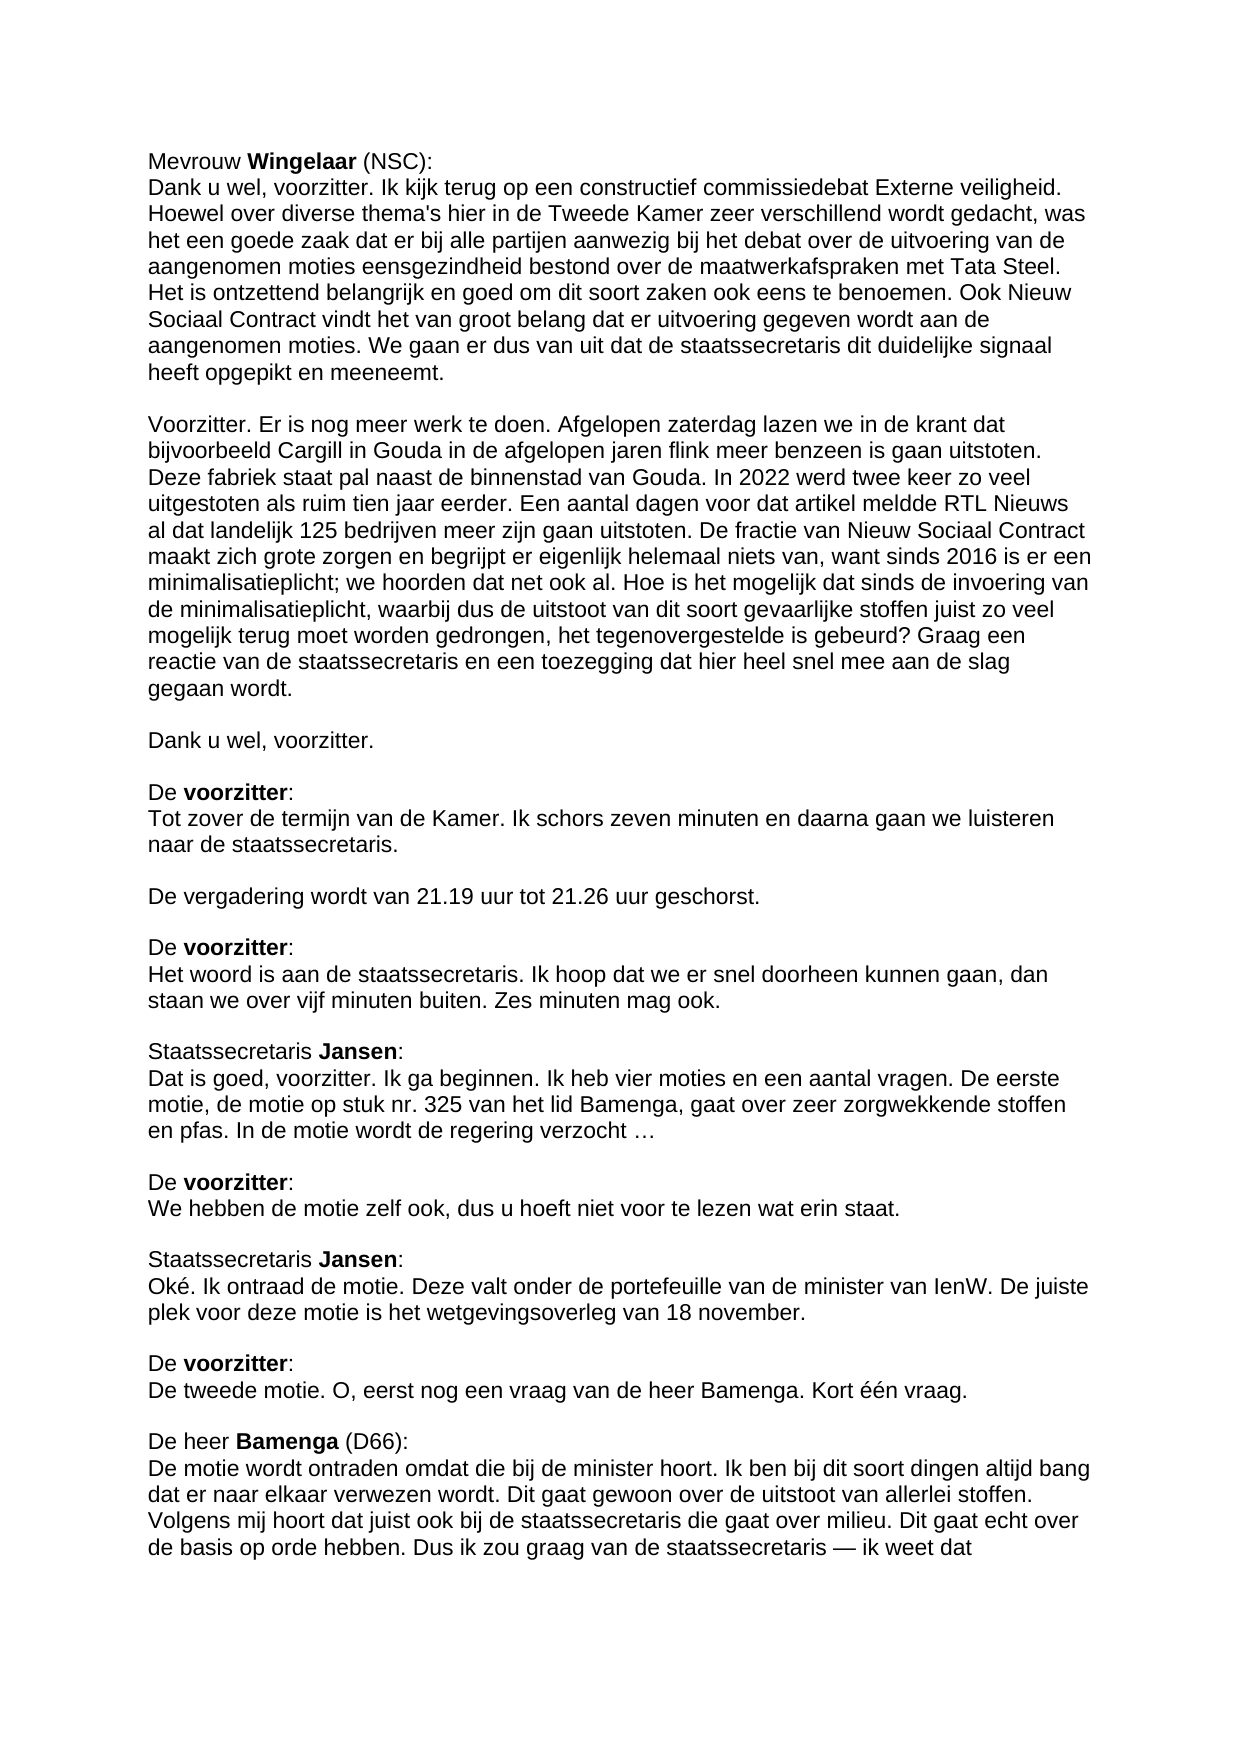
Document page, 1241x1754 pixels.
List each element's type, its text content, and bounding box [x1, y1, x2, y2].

text Mevrouw Wingelaar (NSC): Dank u wel, voorzitter. Ik kijk terug op een constructief commissiedebat Externe veiligheid. Hoewel over diverse thema's hier in de Tweede Kamer zeer verschillend wordt gedacht, was het een goede zaak dat er bij alle partijen aanwezig bij het debat over de uitvoering van de aangenomen moties eensgezindheid bestond over de maatwerkafspraken met Tata Steel. Het is ontzettend belangrijk en goed om dit soort zaken ook eens te benoemen. Ook Nieuw Sociaal Contract vindt het van groot belang dat er uitvoering gegeven wordt aan de aangenomen moties. We gaan er dus van uit dat de staatssecretaris dit duidelijke signaal heeft opgepikt en meeneemt. Voorzitter. Er is nog meer werk te doen. Afgelopen zaterdag lazen we in de krant dat bijvoorbeeld Cargill in Gouda in de afgelopen jaren flink meer benzeen is gaan uitstoten. Deze fabriek staat pal naast de binnenstad van Gouda. In 2022 werd twee keer zo veel uitgestoten als ruim tien jaar eerder. Een aantal dagen voor dat artikel meldde RTL Nieuws al dat landelijk 125 bedrijven meer zijn gaan uitstoten. De fractie van Nieuw Sociaal Contract maakt zich grote zorgen en begrijpt er eigenlijk helemaal niets van, want sinds 2016 is er een minimalisatieplicht; we hoorden dat net ook al. Hoe is het mogelijk dat sinds de invoering van de minimalisatieplicht, waarbij dus de uitstoot van dit soort gevaarlijke stoffen juist zo veel mogelijk terug moet worden gedrongen, het tegenovergestelde is gebeurd? Graag een reactie van de staatssecretaris en een toezegging dat hier heel snel mee aan de slag gegaan wordt. Dank u wel, voorzitter. [148, 148, 1093, 754]
text De voorzitter: De tweede motie. O, eerst nog een vraag van de heer Bamenga. Kort één vraag. [148, 1350, 1093, 1403]
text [148, 1428, 1093, 1560]
text De voorzitter: Het woord is aan de staatssecretaris. Ik hoop dat we er snel doorheen kunnen gaan, dan staan we over vijf minuten buiten. Zes minuten mag ook. [148, 934, 1093, 1013]
text Staatssecretaris Jansen: Oké. Ik ontraad de motie. Deze valt onder de portefeuille van de minister van IenW. De juiste plek voor deze motie is het wetgevingsoverleg van 18 november. [148, 1246, 1093, 1325]
text De vergadering wordt van 21.19 uur tot 21.26 uur geschorst. [148, 883, 1093, 909]
text De voorzitter: We hebben de motie zelf ook, dus u hoeft niet voor te lezen wat erin staat. [148, 1169, 1093, 1221]
text Staatssecretaris Jansen: Dat is goed, voorzitter. Ik ga beginnen. Ik heb vier moties en een aantal vragen. De eerste motie, de motie op stuk nr. 325 van het lid Bamenga, gaat over zeer zorgwekkende stoffen en pfas. In de motie wordt de regering verzocht … [148, 1038, 1093, 1144]
text De voorzitter: Tot zover de termijn van de Kamer. Ik schors zeven minuten en daarna gaan we luisteren naar de staatssecretaris. [148, 779, 1093, 858]
